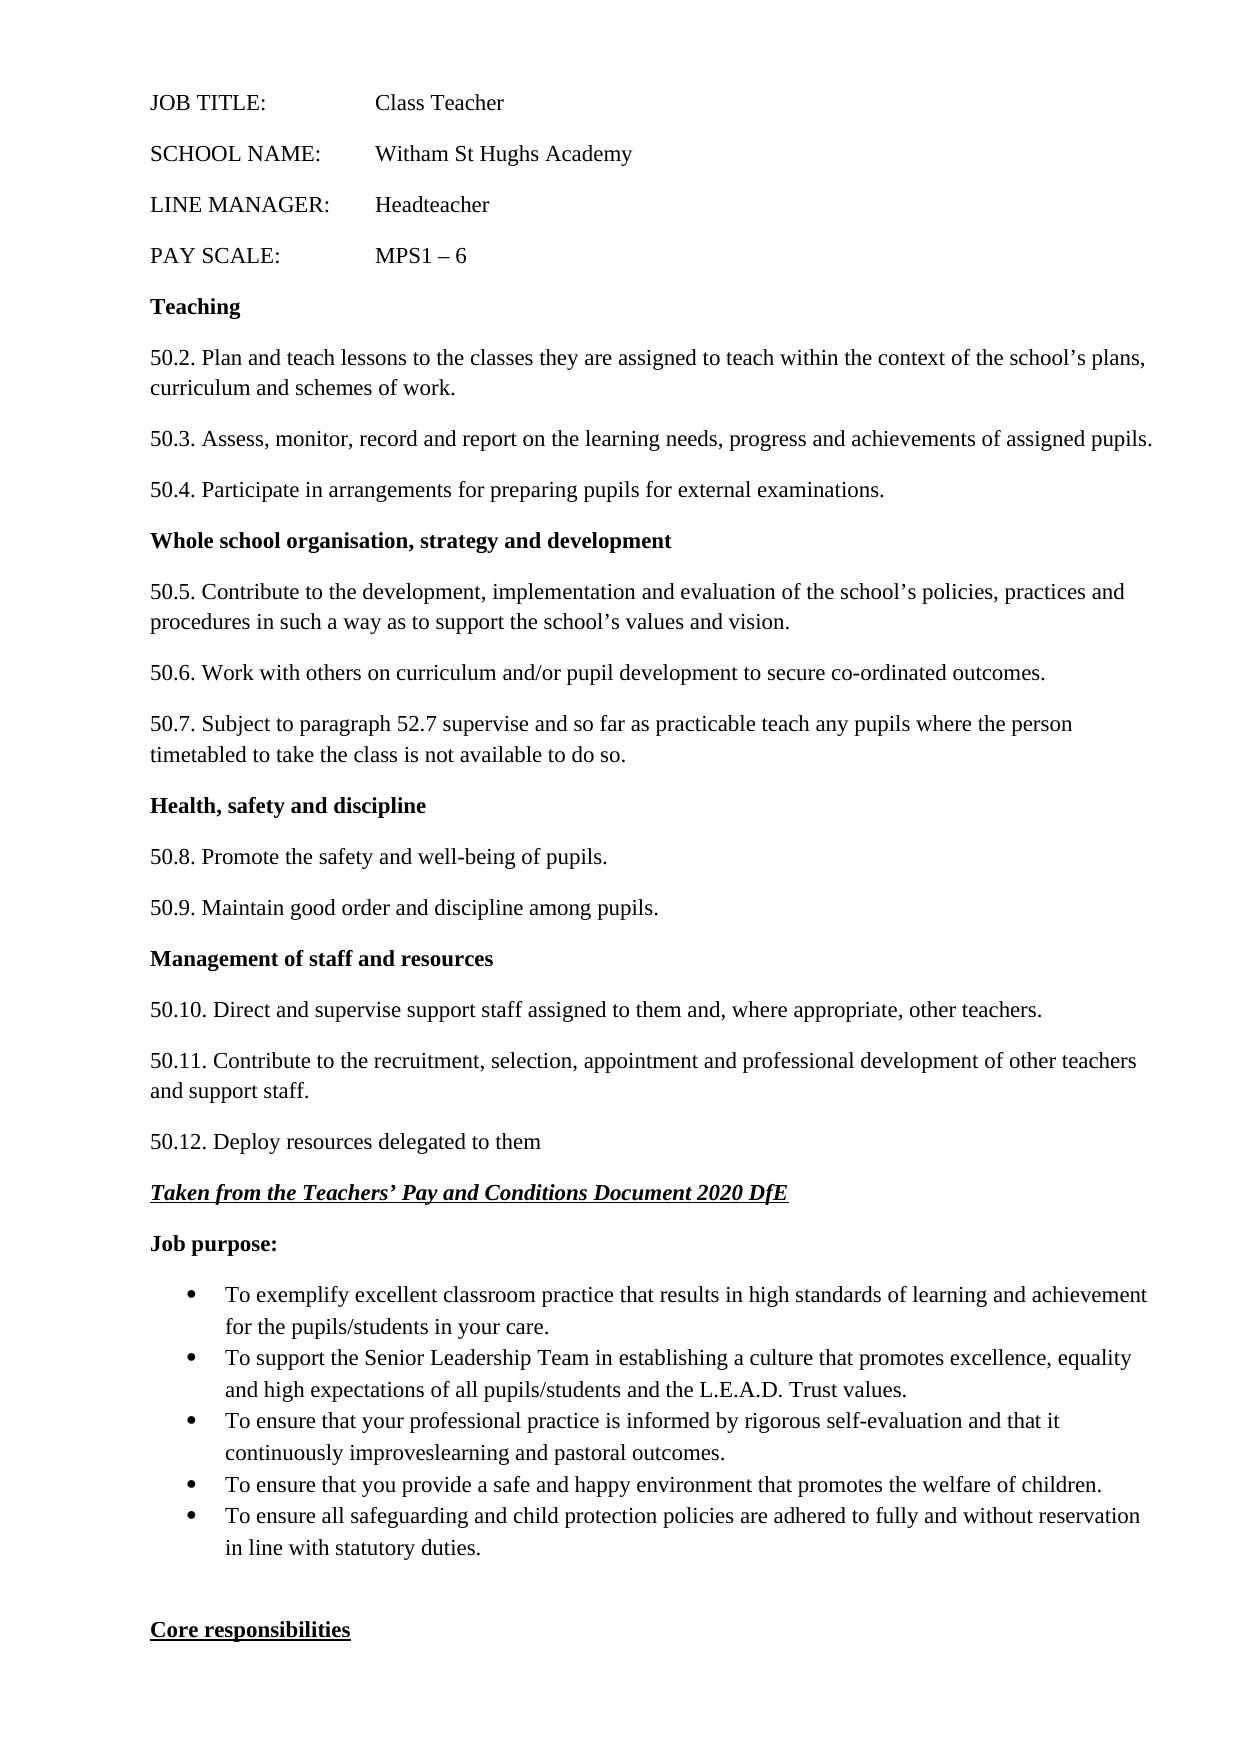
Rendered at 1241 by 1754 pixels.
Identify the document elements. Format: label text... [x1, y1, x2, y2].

text Teaching [150, 293, 1157, 319]
text Whole school organisation, strategy and development [150, 527, 1157, 553]
list To ensure all safeguarding and child protection policies are adhered to fully and without reservation in line with statutory duties. [187, 1502, 1157, 1560]
text Health, safety and discipline [150, 792, 1157, 818]
text 50.7. Subject to paragraph 52.7 supervise and so far as practicable teach any pupils where the person timetabled to take the class is not available to do so. [150, 711, 1157, 767]
text JOB TITLE: Class Teacher [150, 89, 1157, 115]
text 50.10. Direct and supervise support staff assigned to them and, where appropriate, other teachers. [150, 996, 1157, 1022]
text Job purpose: [150, 1230, 1157, 1257]
list To support the Senior Leadership Team in establishing a culture that promotes excellence, equality and high expectations of all pupils/students and the L.E.A.D. Trust values. [187, 1344, 1157, 1402]
text 50.11. Contribute to the recruitment, selection, appointment and professional development of other teachers and support staff. [150, 1047, 1157, 1103]
text LINE MANAGER: Headteacher [150, 191, 1157, 217]
text 50.3. Assess, monitor, record and report on the learning needs, progress and achievements of assigned pupils. [150, 425, 1157, 451]
text 50.4. Participate in arrangements for preparing pupils for external examinations. [150, 476, 1157, 502]
text Management of staff and resources [150, 945, 1157, 971]
text 50.9. Maintain good order and discipline among pupils. [150, 894, 1157, 920]
text 50.5. Contribute to the development, implementation and evaluation of the school’s policies, practices and procedures in such a way as to support the school’s values and vision. [150, 578, 1157, 635]
list To ensure that your professional practice is informed by rigorous self-evaluation and that it continuously improves learning and pastoral outcomes. [187, 1408, 1157, 1466]
list To exemplify excellent classroom practice that results in high standards of learning and achievement for the pupils/students in your care. [187, 1281, 1157, 1339]
text 50.8. Promote the safety and well-being of pupils. [150, 843, 1157, 869]
text Core responsibilities [150, 1616, 1157, 1643]
text 50.6. Work with others on curriculum and/or pupil development to secure co-ordinated outcomes. [150, 659, 1157, 686]
text SCHOOL NAME: Witham St Hughs Academy [150, 140, 1157, 166]
text Taken from the Teachers’ Pay and Conditions Document 2020 DfE [150, 1179, 1157, 1206]
list To ensure that you provide a safe and happy environment that promotes the welfare of children. [187, 1471, 1157, 1497]
text 50.2. Plan and teach lessons to the classes they are assigned to teach within the context of the school’s plans, curriculum and schemes of work. [150, 344, 1157, 400]
text 50.12. Deploy resources delegated to them [150, 1128, 1157, 1154]
text PAY SCALE: MPS1 – 6 [150, 242, 1157, 268]
